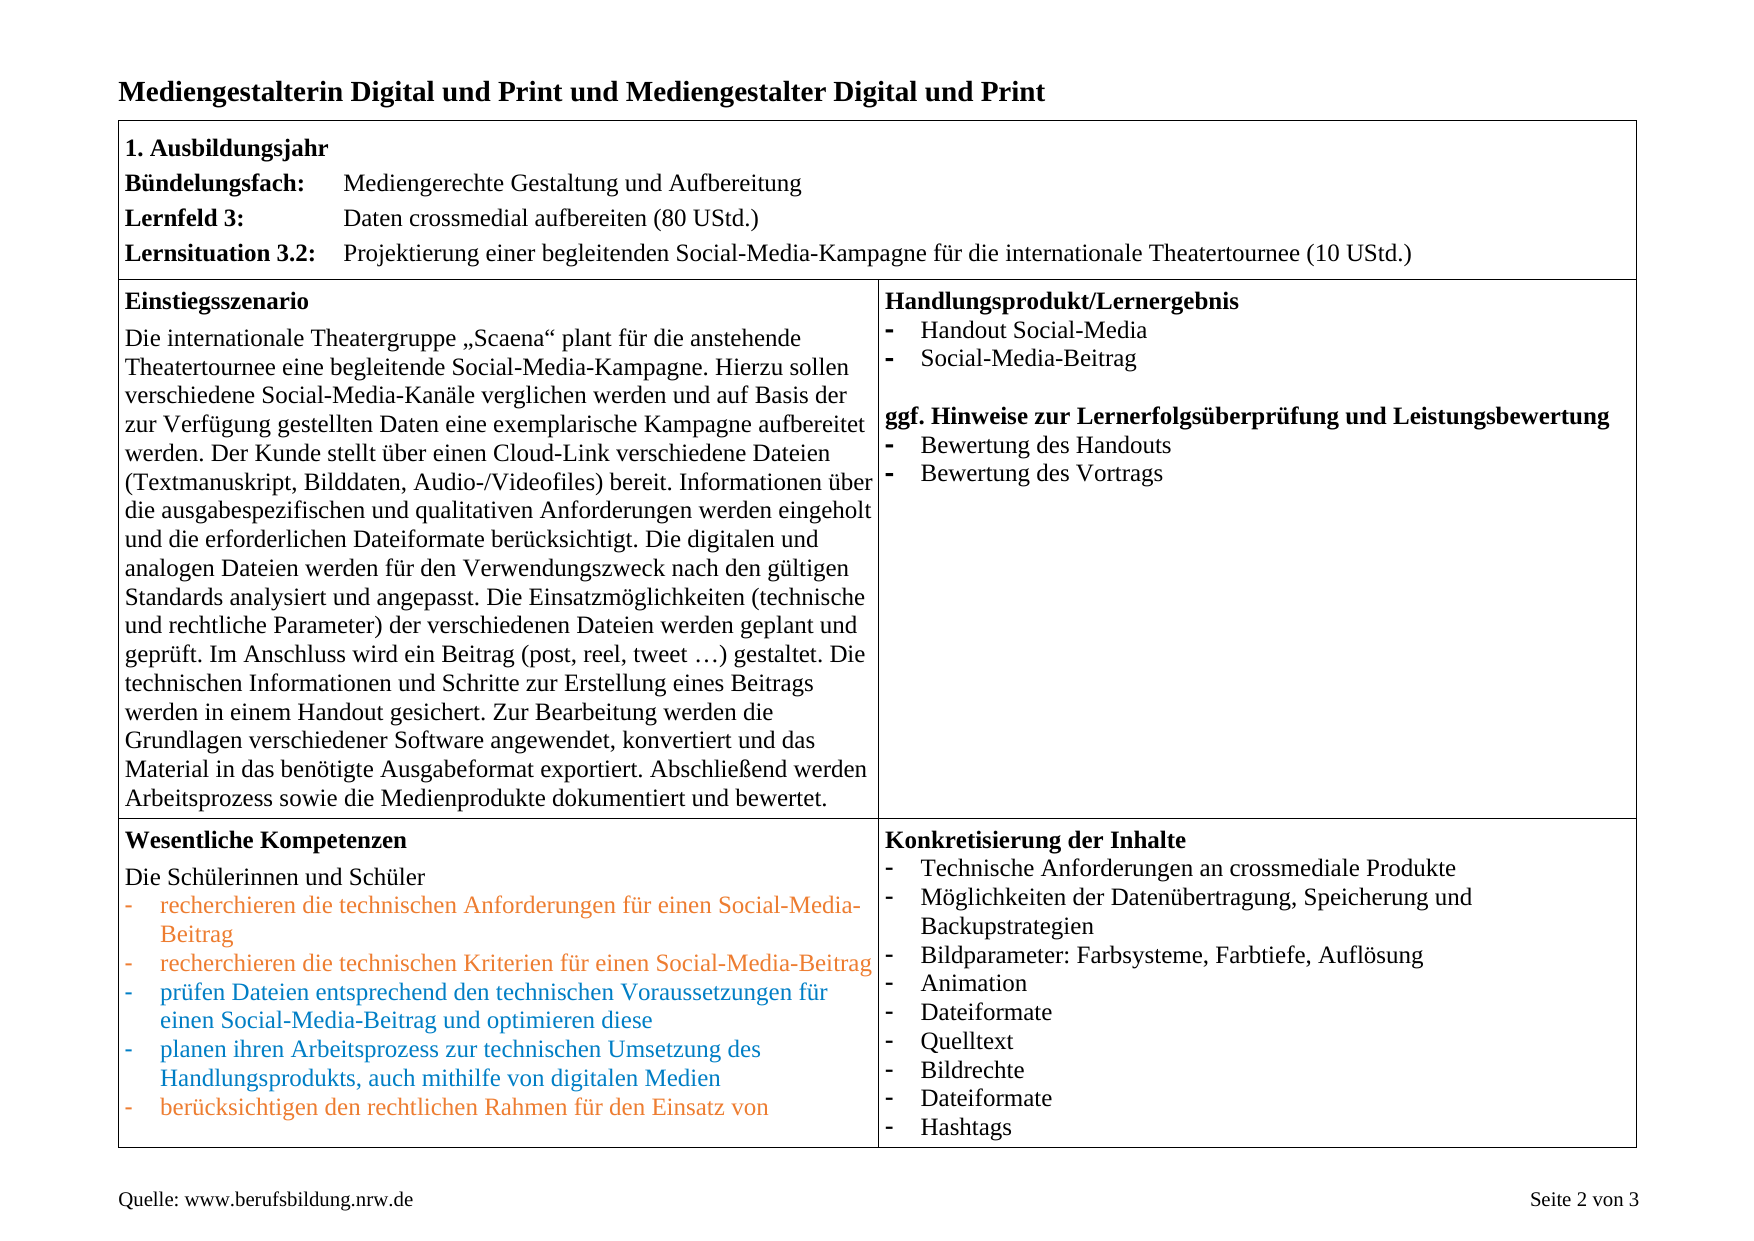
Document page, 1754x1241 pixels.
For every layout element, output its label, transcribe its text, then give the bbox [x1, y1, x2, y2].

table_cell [119, 819, 878, 1147]
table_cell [879, 819, 1636, 1147]
table_header 1. Ausbildungsjahr Bündelungsfach: Mediengerechte Gestaltung und Aufbereitung Lernfeld 3: Daten crossmedial aufbereiten (80 UStd.) Lernsituation 3.2: Projektierung einer begleitenden Social-Media-Kampagne für die internationale Theatertournee (10 UStd.) [119, 121, 1636, 279]
table_cell Einstiegsszenario Die internationale Theatergruppe „Scaena“ plant für die anstehende Theatertournee eine begleitende Social-Media-Kampagne. Hierzu sollen verschiedene Social-Media-Kanäle verglichen werden und auf Basis der zur Verfügung gestellten Daten eine exemplarische Kampagne aufbereitet werden. Der Kunde stellt über einen Cloud-Link verschiedene Dateien (Textmanuskript, Bilddaten, Audio-/Videofiles) bereit. Informationen über die ausgabespezifischen und qualitativen Anforderungen werden eingeholt und die erforderlichen Dateiformate berücksichtigt. Die digitalen und analogen Dateien werden für den Verwendungszweck nach den gültigen Standards analysiert und angepasst. Die Einsatzmöglichkeiten (technische und rechtliche Parameter) der verschiedenen Dateien werden geplant und geprüft. Im Anschluss wird ein Beitrag (post, reel, tweet …) gestaltet. Die technischen Informationen und Schritte zur Erstellung eines Beitrags werden in einem Handout gesichert. Zur Bearbeitung werden die Grundlagen verschiedener Software angewendet, konvertiert und das Material in das benötigte Ausgabeformat exportiert. Abschließend werden Arbeitsprozess sowie die Medienprodukte dokumentiert und bewertet. [119, 280, 878, 818]
table_cell Handlungsprodukt/Lernergebnis Handout Social-Media Social-Media-Beitrag ggf. Hinweise zur Lernerfolgsüberprüfung und Leistungsbewertung Bewertung des Handouts Bewertung des Vortrags [879, 280, 1636, 818]
